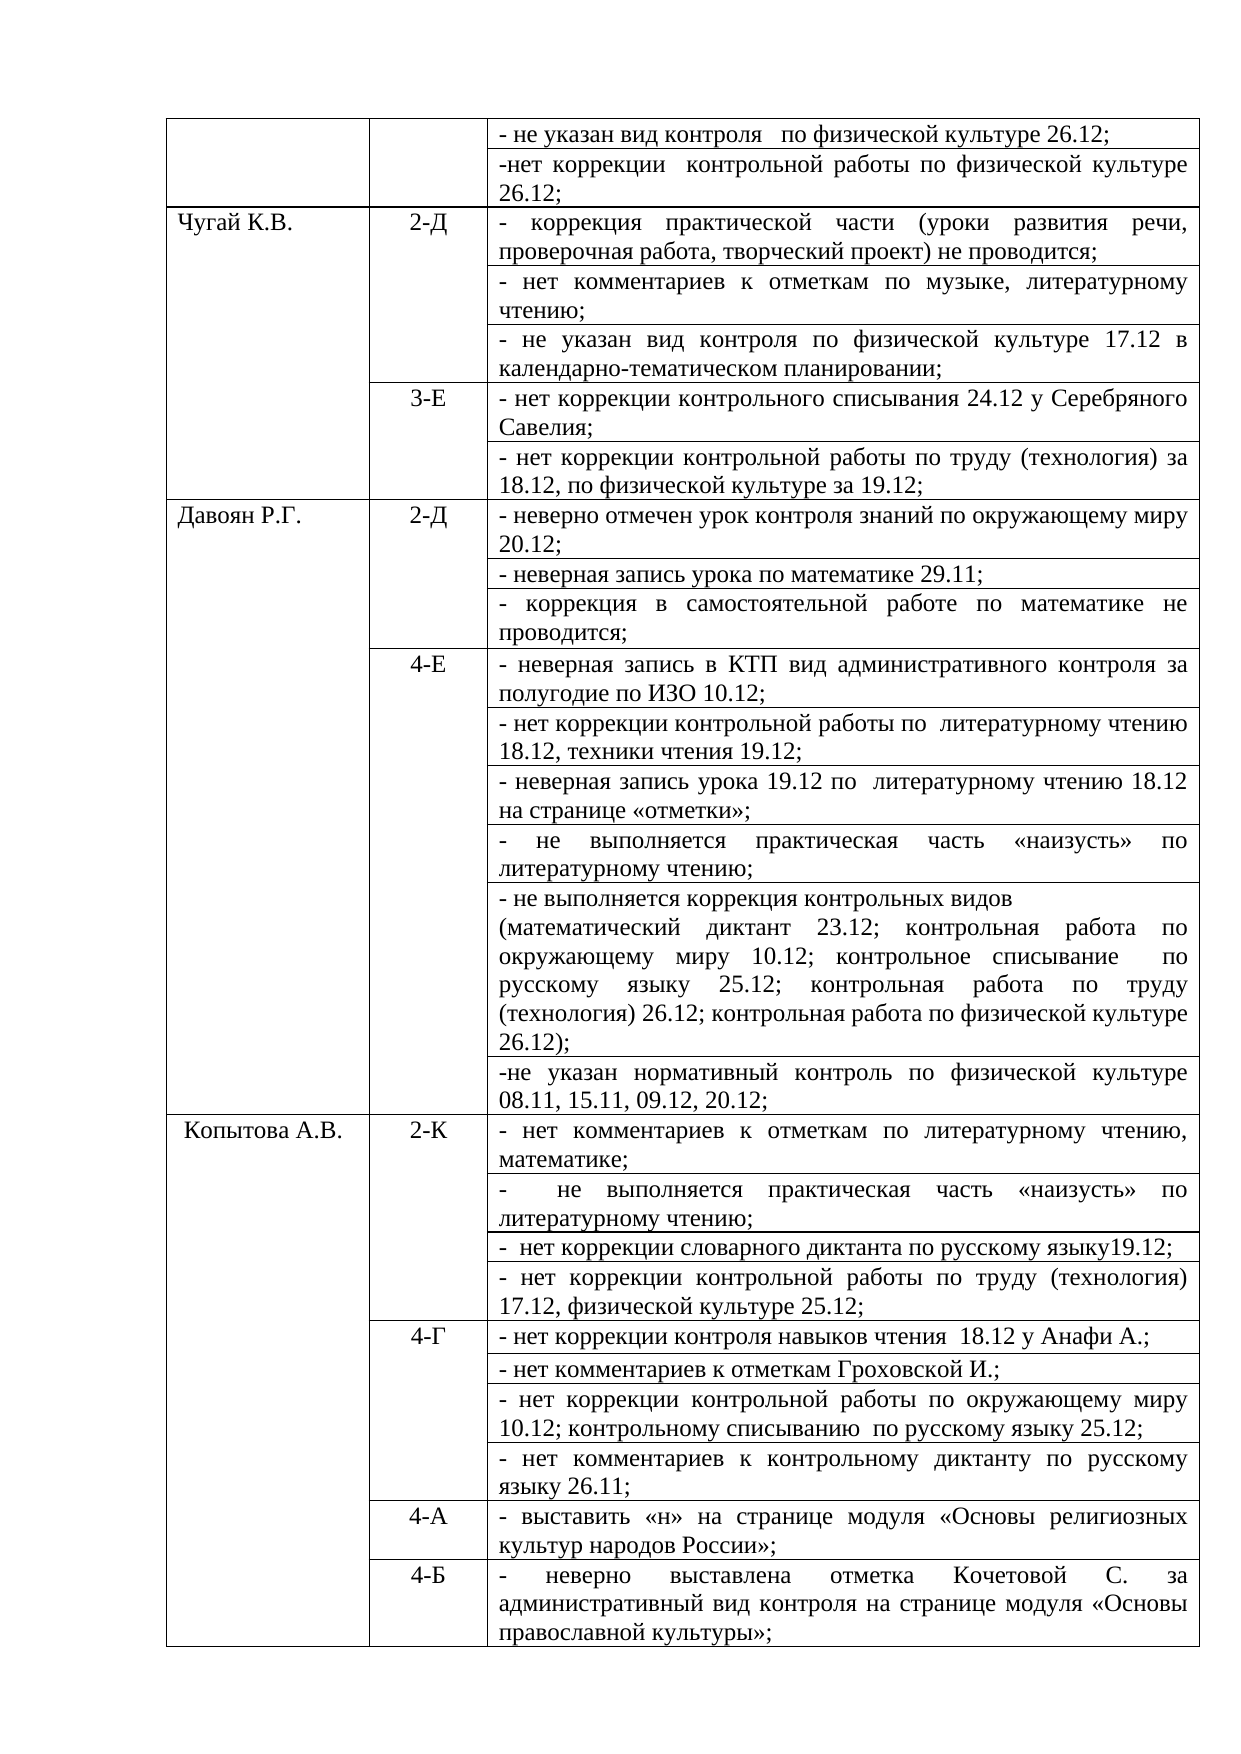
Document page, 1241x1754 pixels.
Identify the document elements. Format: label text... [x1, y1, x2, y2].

table_cell 4-А [370, 1501, 487, 1559]
table_cell - нет комментариев к контрольному диктанту по русскому языку 26.11; [488, 1443, 1199, 1500]
table_cell Чугай К.В. [167, 208, 369, 499]
table_cell - нет коррекции контрольного списывания 24.12 у Серебряного Савелия; [488, 383, 1199, 441]
table_cell - нет комментариев к отметкам Гроховской И.; [488, 1354, 1199, 1383]
table_cell - нет коррекции контрольной работы по литературному чтению 18.12, техники чтения 19.12; [488, 708, 1199, 765]
table_cell - нет комментариев к отметкам по литературному чтению, математике; [488, 1115, 1199, 1173]
table_cell - неверно выставлена отметка Кочетовой С. за административный вид контроля на странице модуля «Основы православной культуры»; [488, 1560, 1199, 1646]
table_cell - коррекция практической части (уроки развития речи, проверочная работа, творческий проект) не проводится; [488, 208, 1199, 265]
table_cell Копытова А.В. [167, 1115, 369, 1646]
table_cell -не указан нормативный контроль по физической культуре 08.11, 15.11, 09.12, 20.12; [488, 1057, 1199, 1114]
table_cell - нет коррекции контроля навыков чтения 18.12 у Анафи А.; [488, 1321, 1199, 1353]
table_cell Давоян Р.Г. [167, 500, 369, 1114]
table_cell 3-Е [370, 383, 487, 499]
table_cell - не выполняется практическая часть «наизусть» по литературному чтению; [488, 825, 1199, 882]
table_cell - нет коррекции контрольной работы по окружающему миру 10.12; контрольному списыванию по русскому языку 25.12; [488, 1384, 1199, 1442]
table_cell - выставить «н» на странице модуля «Основы религиозных культур народов России»; [488, 1501, 1199, 1559]
table_cell - не выполняется коррекция контрольных видов (математический диктант 23.12; контрольная работа по окружающему миру 10.12; контрольное списывание по русскому языку 25.12; контрольная работа по труду (технология) 26.12; контрольная работа по физической культуре 26.12); [488, 883, 1199, 1056]
table_cell 2-Д [370, 500, 487, 648]
table_cell - неверно отмечен урок контроля знаний по окружающему миру 20.12; [488, 500, 1199, 558]
table_cell - неверная запись в КТП вид административного контроля за полугодие по ИЗО 10.12; [488, 649, 1199, 707]
table_cell - не указан вид контроля по физической культуре 26.12; [488, 119, 1199, 148]
table_cell - нет коррекции контрольной работы по труду (технология) 17.12, физической культуре 25.12; [488, 1262, 1199, 1320]
table_cell - нет коррекции словарного диктанта по русскому языку19.12; [488, 1233, 1199, 1261]
table_cell - не выполняется практическая часть «наизусть» по литературному чтению; [488, 1174, 1199, 1231]
table_cell -нет коррекции контрольной работы по физической культуре 26.12; [488, 149, 1199, 206]
table_cell - не указан вид контроля по физической культуре 17.12 в календарно-тематическом планировании; [488, 325, 1199, 382]
table_cell 2-К [370, 1115, 487, 1320]
table_cell - нет комментариев к отметкам по музыке, литературному чтению; [488, 266, 1199, 323]
table_cell 4-Е [370, 649, 487, 1114]
table_cell 4-Г [370, 1321, 487, 1500]
table_cell - неверная запись урока по математике 29.11; [488, 559, 1199, 587]
table_cell - неверная запись урока 19.12 по литературному чтению 18.12 на странице «отметки»; [488, 766, 1199, 824]
table_cell 2-Д [370, 208, 487, 382]
table_cell - нет коррекции контрольной работы по труду (технология) за 18.12, по физической культуре за 19.12; [488, 442, 1199, 499]
table_cell 4-Б [370, 1560, 487, 1646]
table_cell - коррекция в самостоятельной работе по математике не проводится; [488, 589, 1199, 648]
